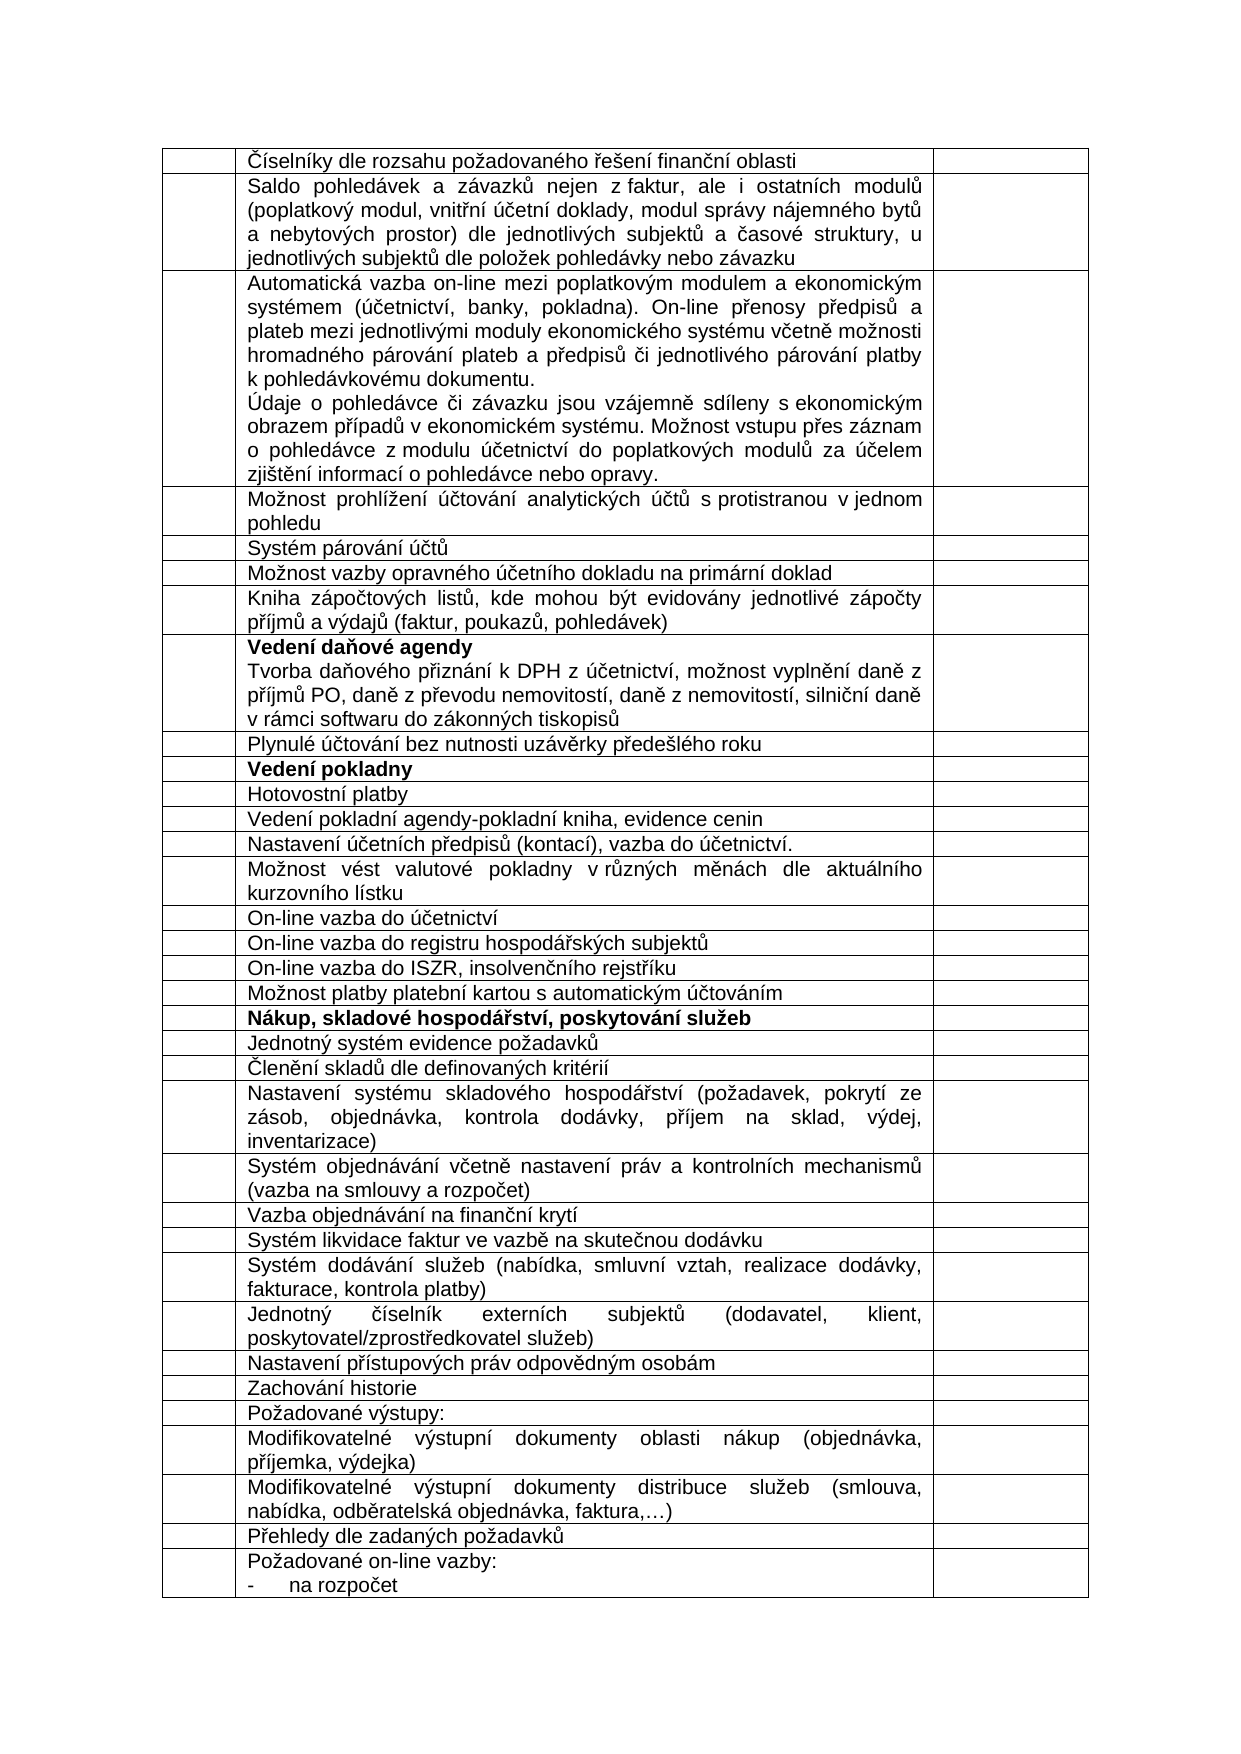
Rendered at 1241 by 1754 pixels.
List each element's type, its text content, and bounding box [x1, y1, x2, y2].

table_cell Vedení pokladní agendy-pokladní kniha, evidence cenin [236, 807, 933, 831]
table_cell Modifikovatelné výstupní dokumenty distribuce služeb (smlouva, nabídka, odběratelská objednávka, faktura,…) [236, 1475, 933, 1523]
table_cell [934, 635, 1088, 731]
table_cell [163, 1203, 235, 1227]
table_cell [163, 1524, 235, 1548]
table_cell [163, 732, 235, 756]
table_cell [934, 1302, 1088, 1350]
table_cell [934, 586, 1088, 634]
table_cell Systém dodávání služeb (nabídka, smluvní vztah, realizace dodávky, fakturace, kontrola platby) [236, 1253, 933, 1301]
table_cell Systém objednávání včetně nastavení práv a kontrolních mechanismů (vazba na smlouvy a rozpočet) [236, 1154, 933, 1202]
table_cell [163, 1351, 235, 1375]
table_cell Možnost vést valutové pokladny v různých měnách dle aktuálního kurzovního lístku [236, 857, 933, 905]
table_cell [163, 1081, 235, 1153]
table_cell [934, 732, 1088, 756]
table_cell [163, 807, 235, 831]
table_cell [163, 536, 235, 560]
table_cell [163, 487, 235, 535]
table_cell [163, 1056, 235, 1080]
table_cell [163, 931, 235, 955]
table_cell On-line vazba do účetnictví [236, 906, 933, 930]
table_cell Nastavení přístupových práv odpovědným osobám [236, 1351, 933, 1375]
table_cell [163, 1302, 235, 1350]
table_cell [934, 931, 1088, 955]
table_cell Vedení pokladny [236, 757, 933, 781]
table_cell [934, 906, 1088, 930]
table_cell [934, 1203, 1088, 1227]
table_cell [163, 149, 235, 173]
table_cell [934, 1524, 1088, 1548]
table_cell [163, 1253, 235, 1301]
table_cell [163, 757, 235, 781]
table_cell [163, 1228, 235, 1252]
table_cell [934, 271, 1088, 486]
table_cell Nákup, skladové hospodářství, poskytování služeb [236, 1006, 933, 1030]
table_cell [163, 174, 235, 269]
table_cell Plynulé účtování bez nutnosti uzávěrky předešlého roku [236, 732, 933, 756]
table_cell [163, 782, 235, 806]
table_cell [163, 271, 235, 486]
table_cell [163, 832, 235, 856]
table_cell [934, 1475, 1088, 1523]
table_cell [163, 561, 235, 585]
table_cell Možnost platby platební kartou s automatickým účtováním [236, 981, 933, 1005]
table_cell Hotovostní platby [236, 782, 933, 806]
table_cell [934, 1081, 1088, 1153]
table_cell Přehledy dle zadaných požadavků [236, 1524, 933, 1548]
table_cell [934, 981, 1088, 1005]
table_cell Nastavení účetních předpisů (kontací), vazba do účetnictví. [236, 832, 933, 856]
table_cell Saldo pohledávek a závazků nejen z faktur, ale i ostatních modulů (poplatkový modul, vnitřní účetní doklady, modul správy nájemného bytů a nebytových prostor) dle jednotlivých subjektů a časové struktury, u jednotlivých subjektů dle položek pohledávky nebo závazku [236, 174, 933, 269]
table_cell [934, 1006, 1088, 1030]
table_cell [934, 149, 1088, 173]
table_cell [163, 956, 235, 980]
table_cell [163, 1475, 235, 1523]
table_cell [934, 1253, 1088, 1301]
table_cell [163, 635, 235, 731]
table_cell Zachování historie [236, 1376, 933, 1400]
table_cell Systém párování účtů [236, 536, 933, 560]
table_cell [934, 561, 1088, 585]
table_cell On-line vazba do registru hospodářských subjektů [236, 931, 933, 955]
table_cell [934, 1549, 1088, 1597]
table_cell Členění skladů dle definovaných kritérií [236, 1056, 933, 1080]
table_cell Jednotný číselník externích subjektů (dodavatel, klient, poskytovatel/zprostředkovatel služeb) [236, 1302, 933, 1350]
table_cell [934, 1056, 1088, 1080]
table_cell [934, 832, 1088, 856]
table_cell Možnost vazby opravného účetního dokladu na primární doklad [236, 561, 933, 585]
table_cell [163, 586, 235, 634]
table_cell Vazba objednávání na finanční krytí [236, 1203, 933, 1227]
table_cell [934, 1401, 1088, 1425]
table_cell [934, 807, 1088, 831]
table_cell Kniha zápočtových listů, kde mohou být evidovány jednotlivé zápočty příjmů a výdajů (faktur, poukazů, pohledávek) [236, 586, 933, 634]
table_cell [236, 1549, 933, 1597]
table_cell Modifikovatelné výstupní dokumenty oblasti nákup (objednávka, příjemka, výdejka) [236, 1426, 933, 1474]
table_cell Požadované výstupy: [236, 1401, 933, 1425]
table_cell [934, 1228, 1088, 1252]
table_cell Nastavení systému skladového hospodářství (požadavek, pokrytí ze zásob, objednávka, kontrola dodávky, příjem na sklad, výdej, inventarizace) [236, 1081, 933, 1153]
table_cell [934, 1154, 1088, 1202]
table_cell [934, 757, 1088, 781]
table_cell [163, 1154, 235, 1202]
table_cell [163, 857, 235, 905]
table_cell Jednotný systém evidence požadavků [236, 1031, 933, 1055]
table_cell [934, 1351, 1088, 1375]
table_cell [163, 981, 235, 1005]
table_cell [934, 1426, 1088, 1474]
table_cell [163, 1031, 235, 1055]
table_cell Vedení daňové agendy Tvorba daňového přiznání k DPH z účetnictví, možnost vyplnění daně z příjmů PO, daně z převodu nemovitostí, daně z nemovitostí, silniční daně v rámci softwaru do zákonných tiskopisů [236, 635, 933, 731]
table_cell [934, 1376, 1088, 1400]
table_cell [934, 1031, 1088, 1055]
table_cell [934, 956, 1088, 980]
table_cell [163, 1006, 235, 1030]
table_cell On-line vazba do ISZR, insolvenčního rejstříku [236, 956, 933, 980]
table_cell [934, 857, 1088, 905]
table_cell [163, 1401, 235, 1425]
table_cell Automatická vazba on-line mezi poplatkovým modulem a ekonomickým systémem (účetnictví, banky, pokladna). On-line přenosy předpisů a plateb mezi jednotlivými moduly ekonomického systému včetně možnosti hromadného párování plateb a předpisů či jednotlivého párování platby k pohledávkovému dokumentu. Údaje o pohledávce či závazku jsou vzájemně sdíleny s ekonomickým obrazem případů v ekonomickém systému. Možnost vstupu přes záznam o pohledávce z modulu účetnictví do poplatkových modulů za účelem zjištění informací o pohledávce nebo opravy. [236, 271, 933, 486]
table_cell [163, 906, 235, 930]
table_cell [163, 1426, 235, 1474]
table_cell [934, 782, 1088, 806]
table_cell Systém likvidace faktur ve vazbě na skutečnou dodávku [236, 1228, 933, 1252]
table_cell [163, 1549, 235, 1597]
table_cell [163, 1376, 235, 1400]
table_cell [934, 536, 1088, 560]
table_cell Číselníky dle rozsahu požadovaného řešení finanční oblasti [236, 149, 933, 173]
table_cell Možnost prohlížení účtování analytických účtů s protistranou v jednom pohledu [236, 487, 933, 535]
table_cell [934, 487, 1088, 535]
table_cell [934, 174, 1088, 269]
